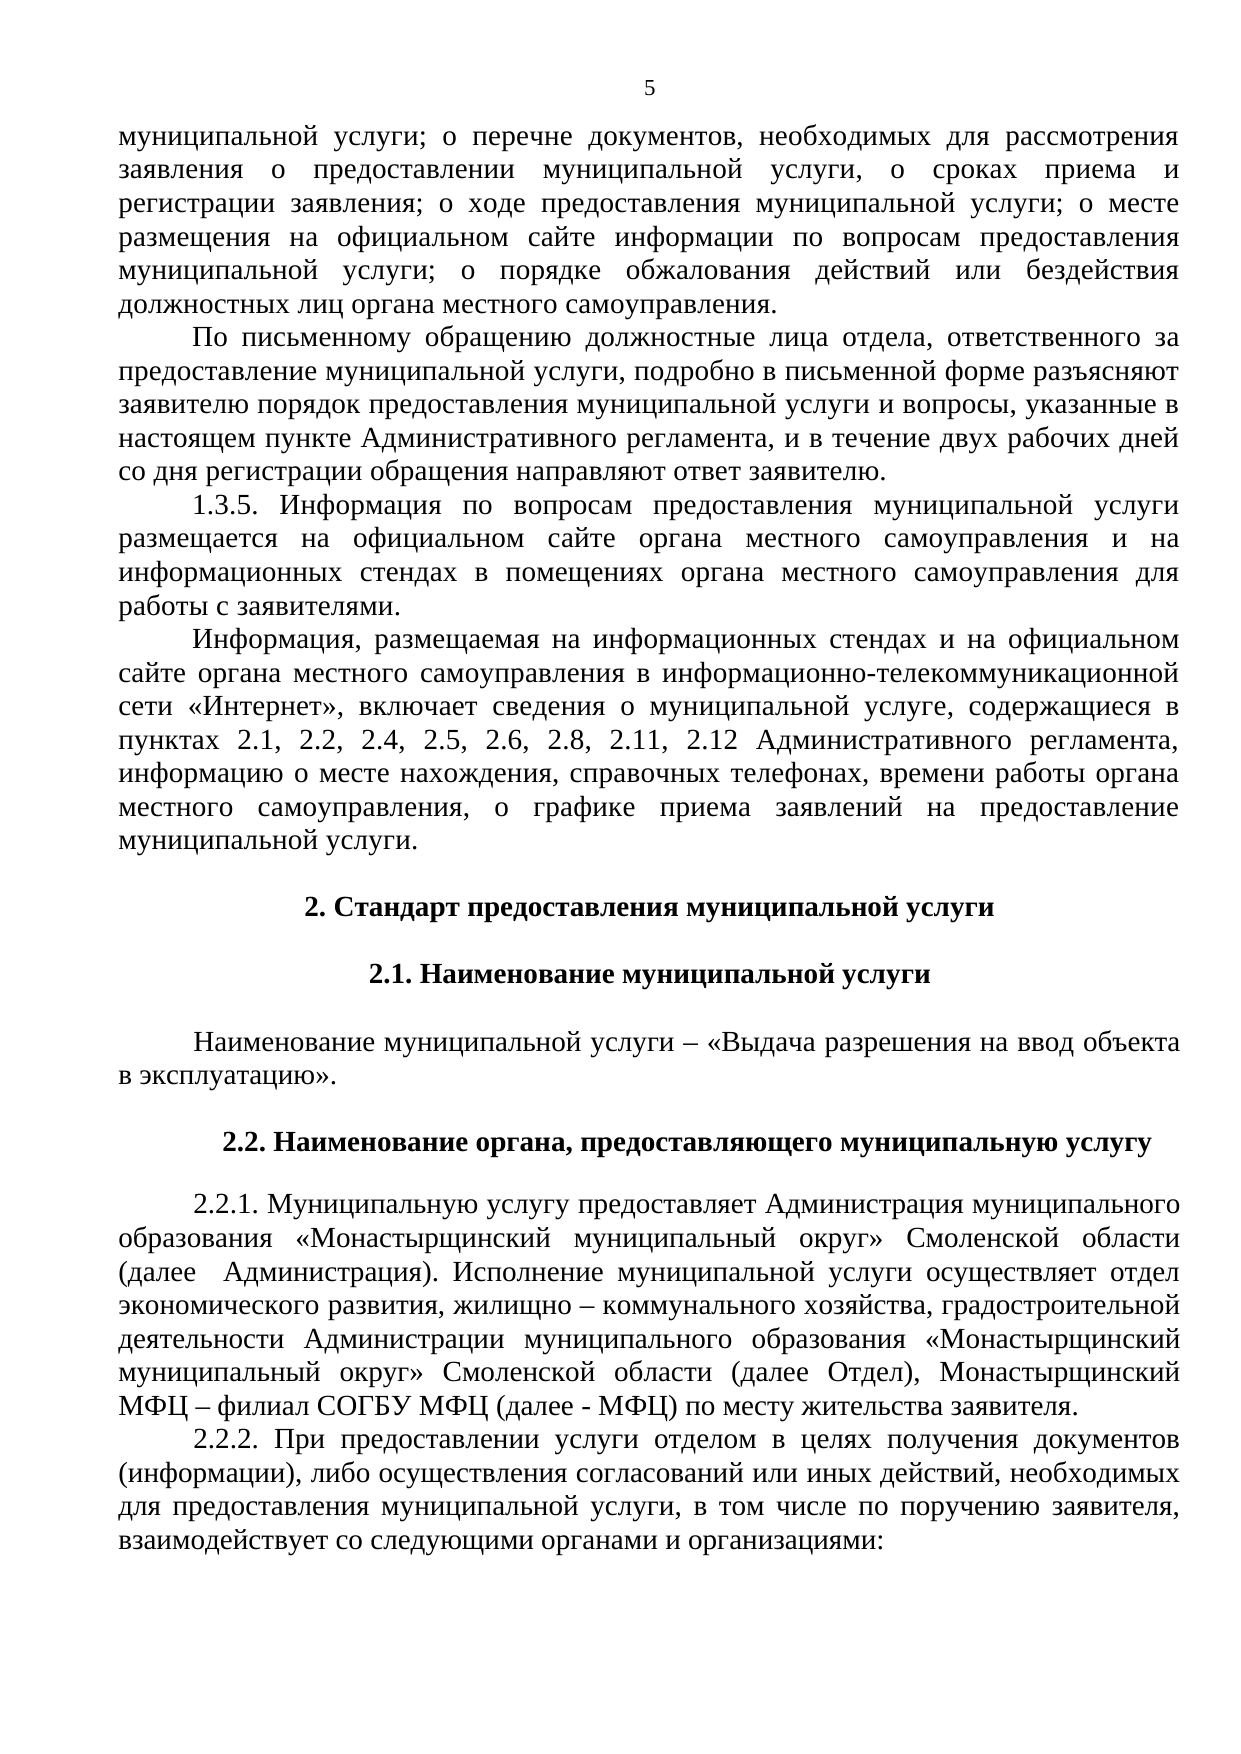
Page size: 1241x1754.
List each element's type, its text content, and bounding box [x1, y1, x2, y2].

text 2.2.1. Муниципальную услугу предоставляет Администрация муниципального образования «Монастырщинский муниципальный округ» Смоленской области (далее Администрация). Исполнение муниципальной услуги осуществляет отдел экономического развития, жилищно – коммунального хозяйства, градостроительной деятельности Администрации муниципального образования «Монастырщинский муниципальный округ» Смоленской области (далее Отдел), Монастырщинский МФЦ – филиал СОГБУ МФЦ (далее - МФЦ) по месту жительства заявителя. [118, 1187, 1181, 1421]
text 2.2.2. При предоставлении услуги отделом в целях получения документов (информации), либо осуществления согласований или иных действий, необходимых для предоставления муниципальной услуги, в том числе по поручению заявителя, взаимодействует со следующими органами и организациями: [118, 1421, 1181, 1556]
text 1.3.5. Информация по вопросам предоставления муниципальной услуги размещается на официальном сайте органа местного самоуправления и на информационных стендах в помещениях органа местного самоуправления для работы с заявителями. [118, 487, 1181, 621]
text Наименование муниципальной услуги – «Выдача разрешения на ввод объекта в эксплуатацию». [118, 1024, 1181, 1091]
text По письменному обращению должностные лица отдела, ответственного за предоставление муниципальной услуги, подробно в письменной форме разъясняют заявителю порядок предоставления муниципальной услуги и вопросы, указанные в настоящем пункте Административного регламента, и в течение двух рабочих дней со дня регистрации обращения направляют ответ заявителю. [118, 319, 1181, 487]
text 2.2. Наименование органа, предоставляющего муниципальную услугу [118, 1124, 1181, 1158]
text 2.1. Наименование муниципальной услуги [118, 957, 1181, 990]
text Информация, размещаемая на информационных стендах и на официальном сайте органа местного самоуправления в информационно-телекоммуникационной сети «Интернет», включает сведения о муниципальной услуге, содержащиеся в пунктах 2.1, 2.2, 2.4, 2.5, 2.6, 2.8, 2.11, 2.12 Административного регламента, информацию о месте нахождения, справочных телефонах, времени работы органа местного самоуправления, о графике приема заявлений на предоставление муниципальной услуги. [118, 621, 1181, 856]
text 2. Стандарт предоставления муниципальной услуги [118, 889, 1181, 923]
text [118, 118, 1181, 319]
